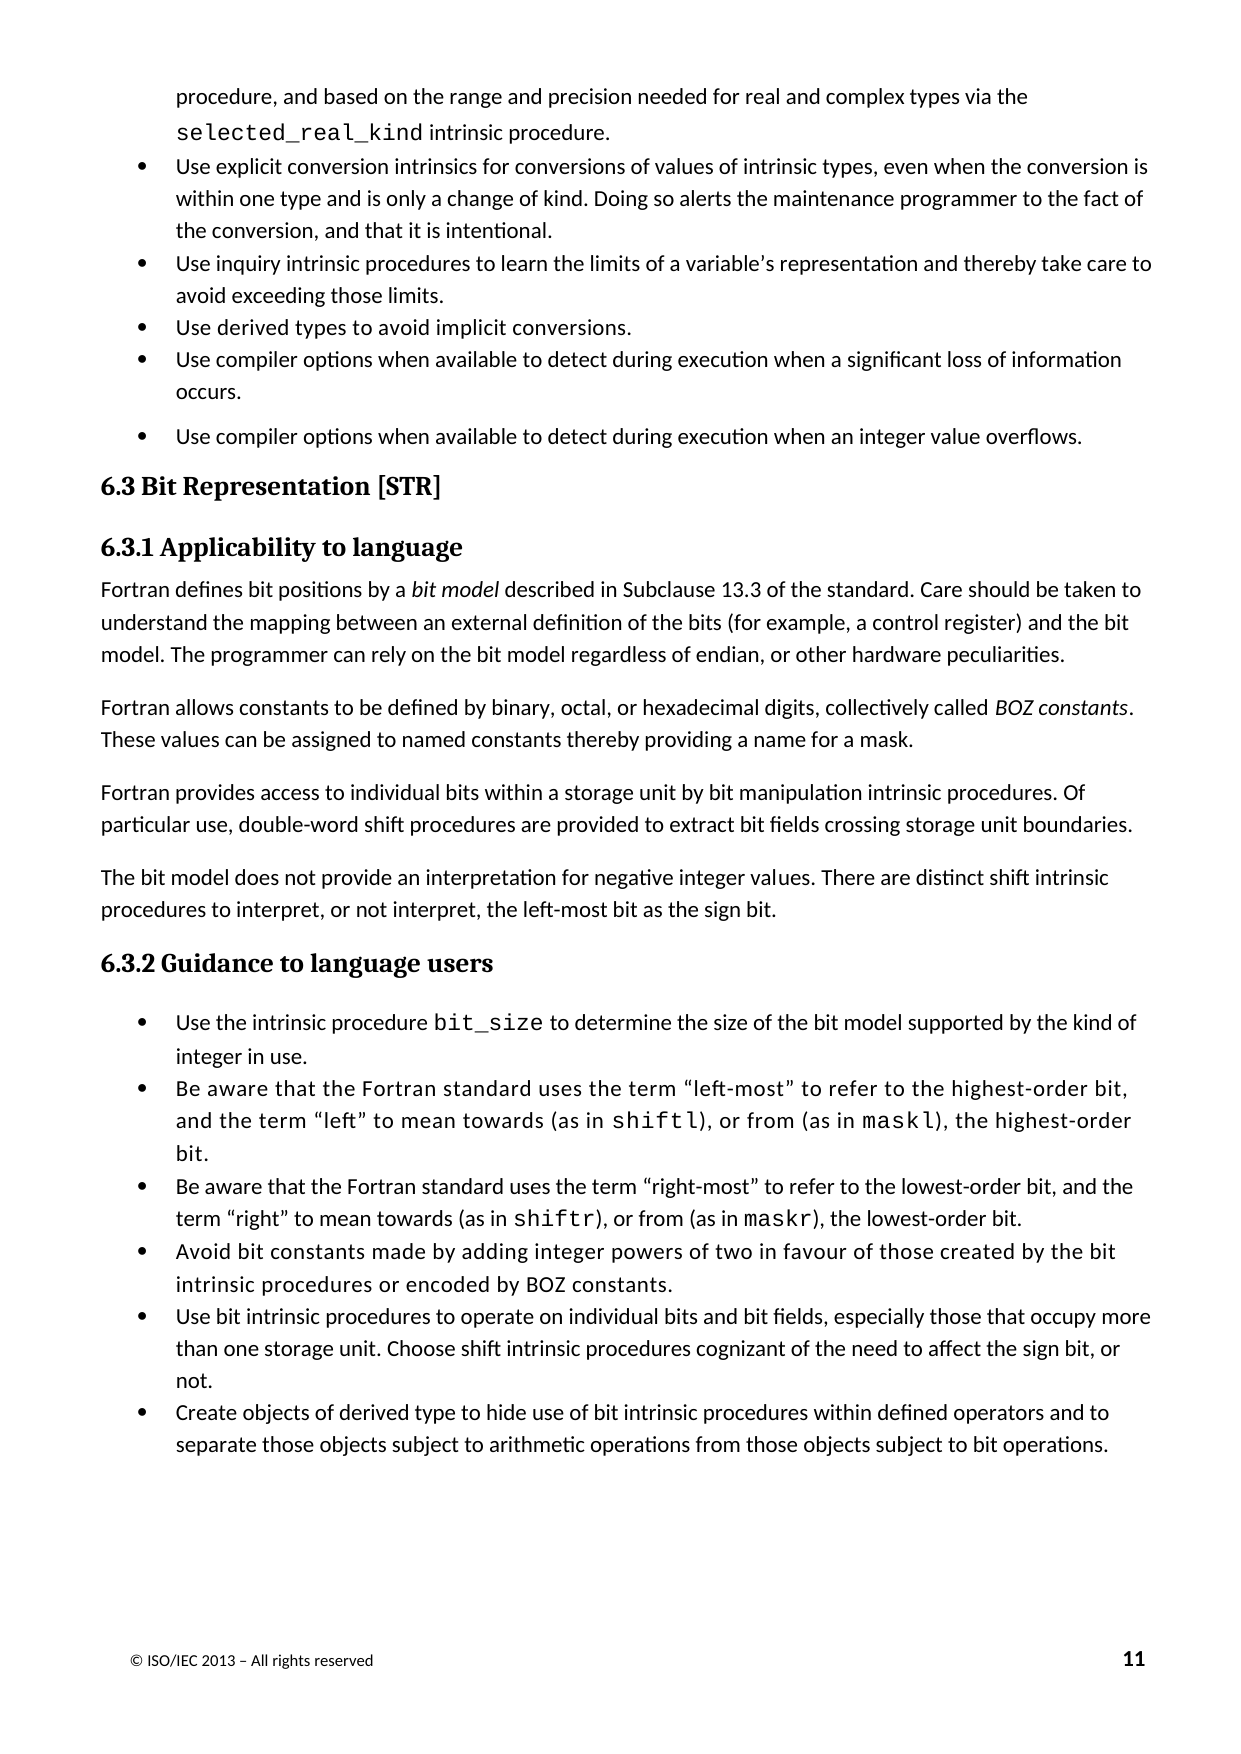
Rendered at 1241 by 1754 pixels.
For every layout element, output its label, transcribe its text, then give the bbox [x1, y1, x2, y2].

text The bit model does not provide an interpretation for negative integer values. There are distinct shift intrinsic procedures to interpret, or not interpret, the left-most bit as the sign bit. [101, 863, 1164, 923]
subtitle 6.3.1 Applicability to language [101, 532, 1164, 563]
list Use inquiry intrinsic procedures to learn the limits of a variable’s representation and thereby take care to avoid exceeding those limits. [138, 249, 1164, 309]
text Use the intrinsic procedure bit_size to determine the size of the bit model supported by the kind of integer in use. [138, 1008, 1164, 1070]
list Use derived types to avoid implicit conversions. [138, 313, 1164, 341]
text Use bit intrinsic procedures to operate on individual bits and bit fields, especially those that occupy more than one storage unit. Choose shift intrinsic procedures cognizant of the need to affect the sign bit, or not. [138, 1302, 1164, 1394]
text Fortran provides access to individual bits within a storage unit by bit manipulation intrinsic procedures. Of particular use, double-word shift procedures are provided to extract bit fields crossing storage unit boundaries. [101, 778, 1164, 838]
subtitle 6.3 Bit Representation [STR] [101, 471, 1164, 502]
text Be aware that the Fortran standard uses the term “right-most” to refer to the lowest-order bit, and the term “right” to mean towards (as in shiftr), or from (as in maskr), the lowest-order bit. [138, 1172, 1164, 1233]
text Create objects of derived type to hide use of bit intrinsic procedures within defined operators and to separate those objects subject to arithmetic operations from those objects subject to bit operations. [138, 1398, 1164, 1459]
text Fortran allows constants to be defined by binary, octal, or hexadecimal digits, collectively called BOZ constants. These values can be assigned to named constants thereby providing a name for a mask. [101, 693, 1164, 753]
text Fortran defines bit positions by a bit model described in Subclause 13.3 of the standard. Care should be taken to understand the mapping between an external definition of the bits (for example, a control register) and the bit model. The programmer can rely on the bit model regardless of endian, or other hardware peculiarities. [101, 575, 1164, 668]
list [138, 82, 1164, 147]
list Use compiler options when available to detect during execution when an integer value overflows. [138, 422, 1164, 450]
text Avoid bit constants made by adding integer powers of two in favour of those created by the bit intrinsic procedures or encoded by BOZ constants. [138, 1237, 1164, 1298]
text Be aware that the Fortran standard uses the term “left-most” to refer to the highest-order bit, and the term “left” to mean towards (as in shiftl), or from (as in maskl), the highest-order bit. [138, 1074, 1164, 1168]
list Use explicit conversion intrinsics for conversions of values of intrinsic types, even when the conversion is within one type and is only a change of kind. Doing so alerts the maintenance programmer to the fact of the conversion, and that it is intentional. [138, 152, 1164, 244]
list Use compiler options when available to detect during execution when a significant loss of information occurs. [138, 345, 1164, 406]
subtitle 6.3.2 Guidance to language users [101, 948, 1164, 979]
